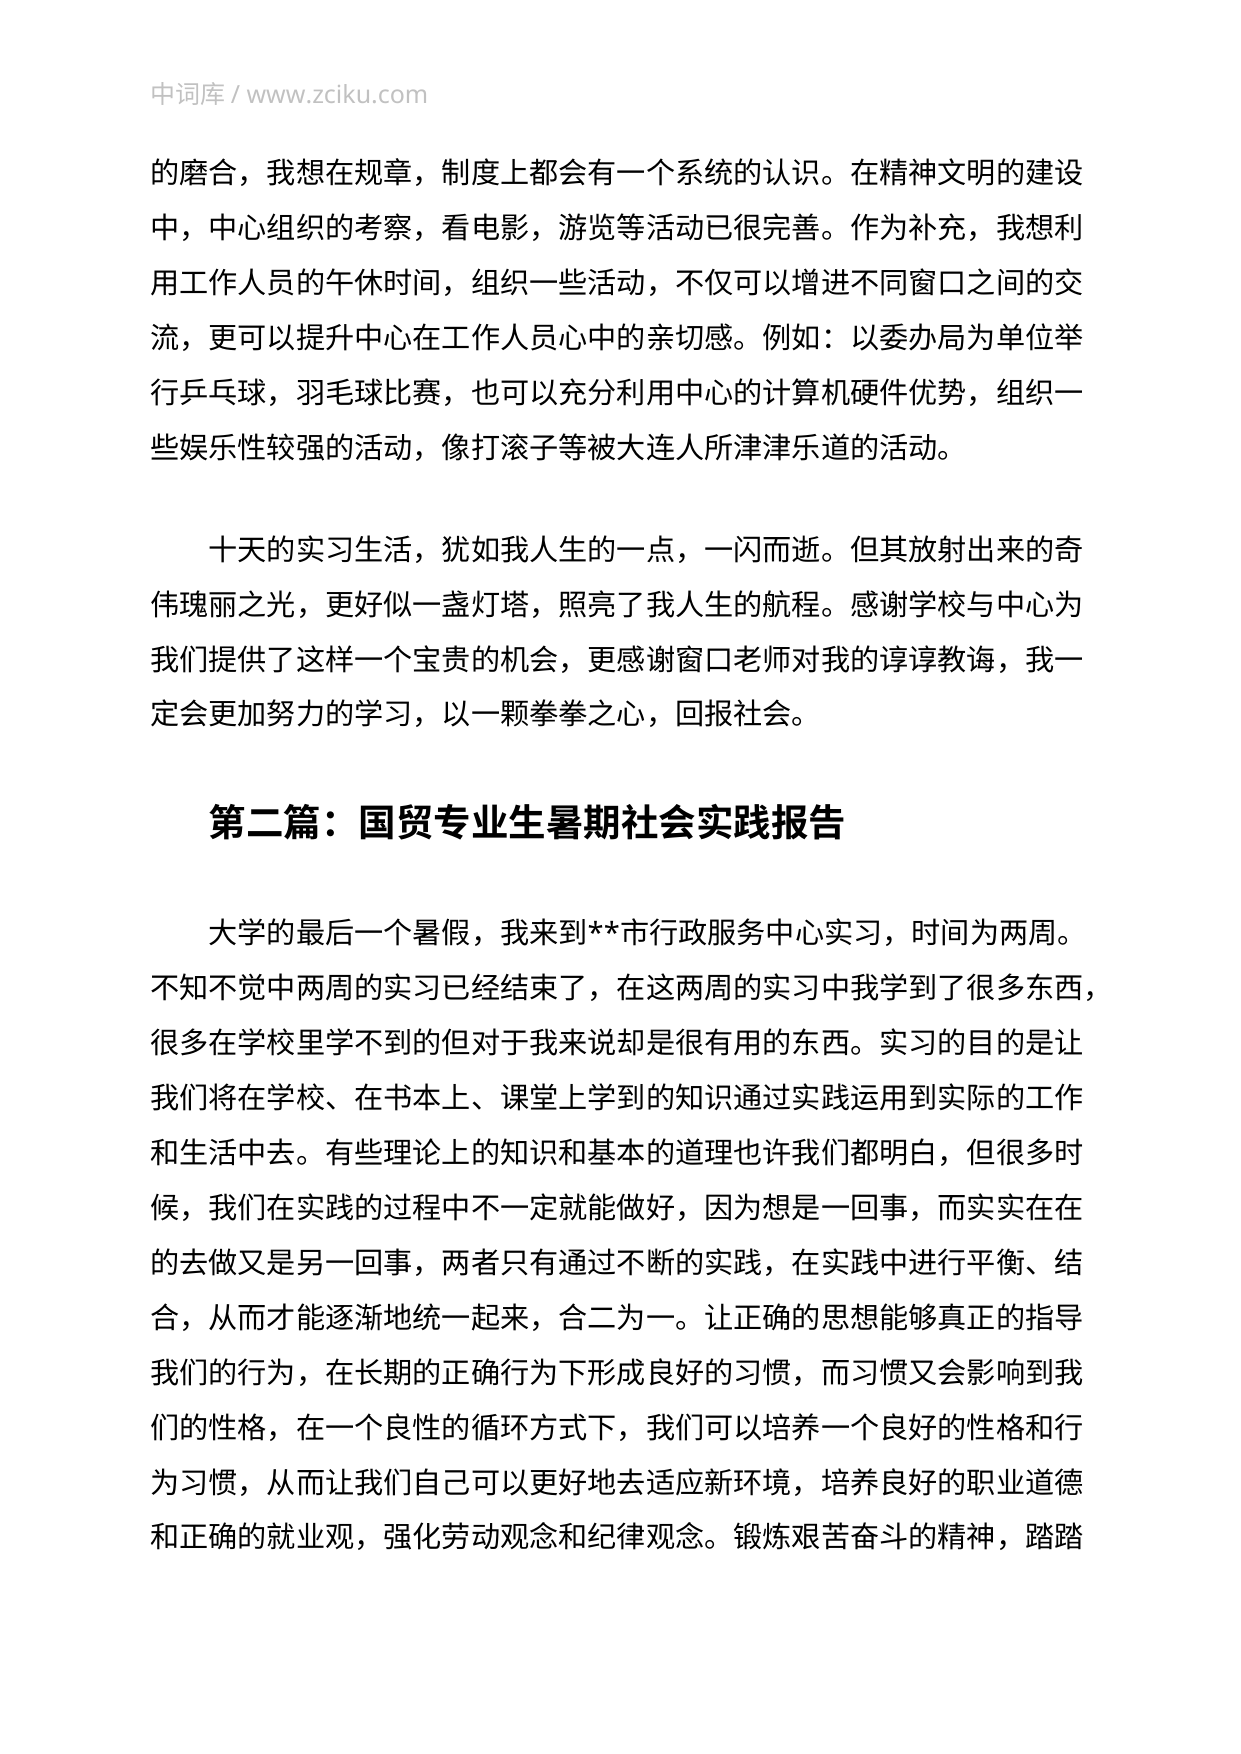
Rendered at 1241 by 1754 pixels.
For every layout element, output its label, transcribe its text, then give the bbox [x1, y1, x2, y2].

text 十天的实习生活，犹如我人生的一点，一闪而逝。但其放射出来的奇伟瑰丽之光，更好似一盏灯塔，照亮了我人生的航程。感谢学校与中心为我们提供了这样一个宝贵的机会，更感谢窗口老师对我的谆谆教诲，我一定会更加努力的学习，以一颗拳拳之心，回报社会。 [150, 526, 1090, 733]
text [150, 150, 1090, 467]
text 第二篇：国贸专业生暑期社会实践报告 [150, 793, 1090, 847]
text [150, 910, 1090, 1556]
